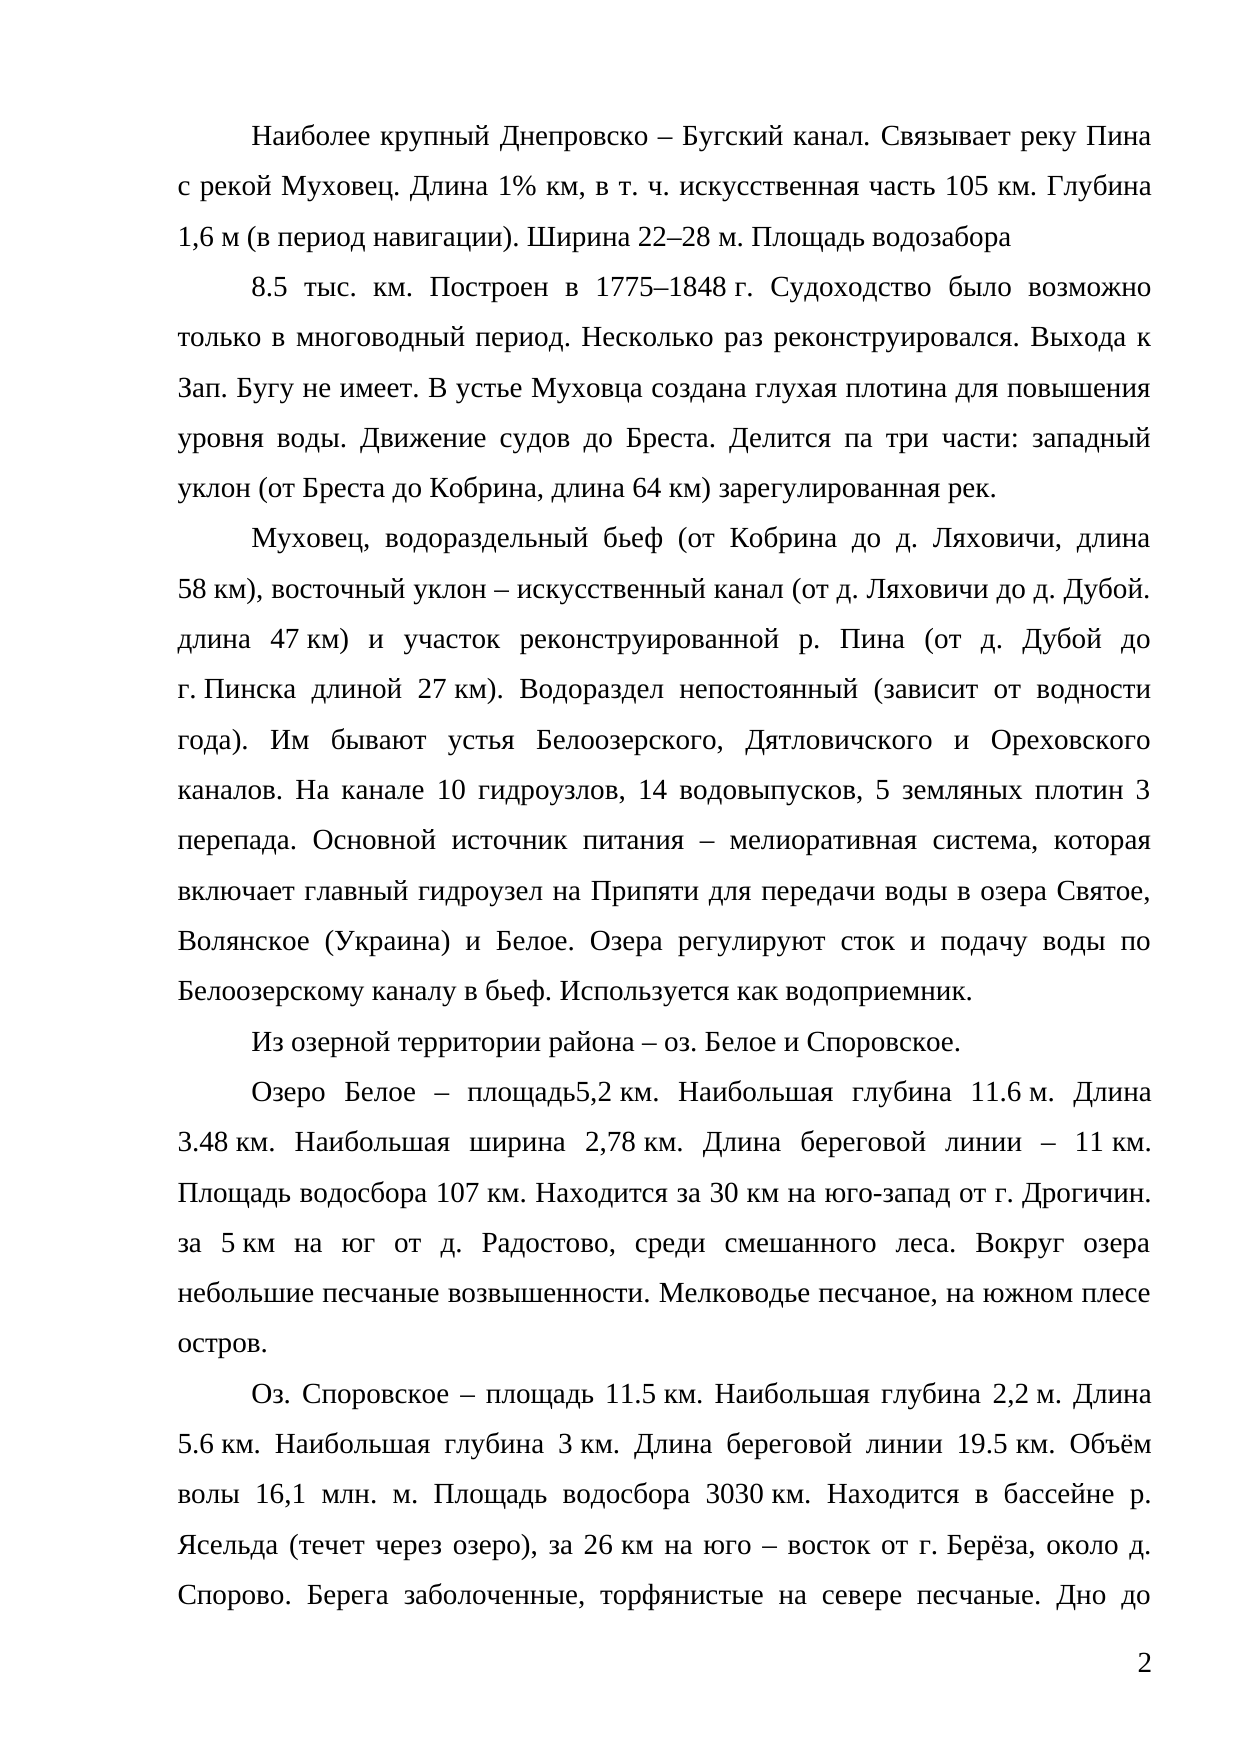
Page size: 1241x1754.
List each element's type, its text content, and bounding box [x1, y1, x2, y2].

text Муховец, водораздельный бьеф (от Кобрина до д. Ляховичи, длина 58 км), восточный уклон – искусственный канал (от д. Ляховичи до д. Дубой. длина 47 км) и участок реконструированной р. Пина (от д. Дубой до г. Пинска длиной 27 км). Водораздел непостоянный (зависит от водности года). Им бывают устья Белоозерского, Дятловичского и Ореховского каналов. На канале 10 гидроузлов, 14 водовыпусков, 5 земляных плотин 3 перепада. Основной источник питания – мелиоративная система, которая включает главный гидроузел на Припяти для передачи воды в озера Святое, Волянское (Украина) и Белое. Озера регулируют сток и подачу воды по Белоозерскому каналу в бьеф. Используется как водоприемник. [177, 521, 1152, 1007]
text 8.5 тыс. км. Построен в 1775–1848 г. Судоходство было возможно только в многоводный период. Несколько раз реконструировался. Выхода к Зап. Бугу не имеет. В устье Муховца создана глухая плотина для повышения уровня воды. Движение судов до Бреста. Делится па три части: западный уклон (от Бреста до Кобрина, длина 64 км) зарегулированная рек. [177, 269, 1152, 504]
text Из озерной территории района – оз. Белое и Споровское. [177, 1024, 1152, 1057]
text Наиболее крупный Днепровско – Бугский канал. Связывает реку Пина с рекой Муховец. Длина 1% км, в т. ч. искусственная часть 105 км. Глубина 1,6 м (в период навигации). Ширина 22–28 м. Площадь водозабора [177, 118, 1152, 252]
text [177, 1376, 1152, 1611]
text Озеро Белое – площадь5,2 км. Наибольшая глубина 11.6 м. Длина 3.48 км. Наибольшая ширина 2,78 км. Длина береговой линии – 11 км. Площадь водосбора 107 км. Находится за 30 км на юго-запад от г. Дрогичин. за 5 км на юг от д. Радостово, среди смешанного леса. Вокруг озера небольшие песчаные возвышенности. Мелководье песчаное, на южном плесе остров. [177, 1074, 1152, 1359]
